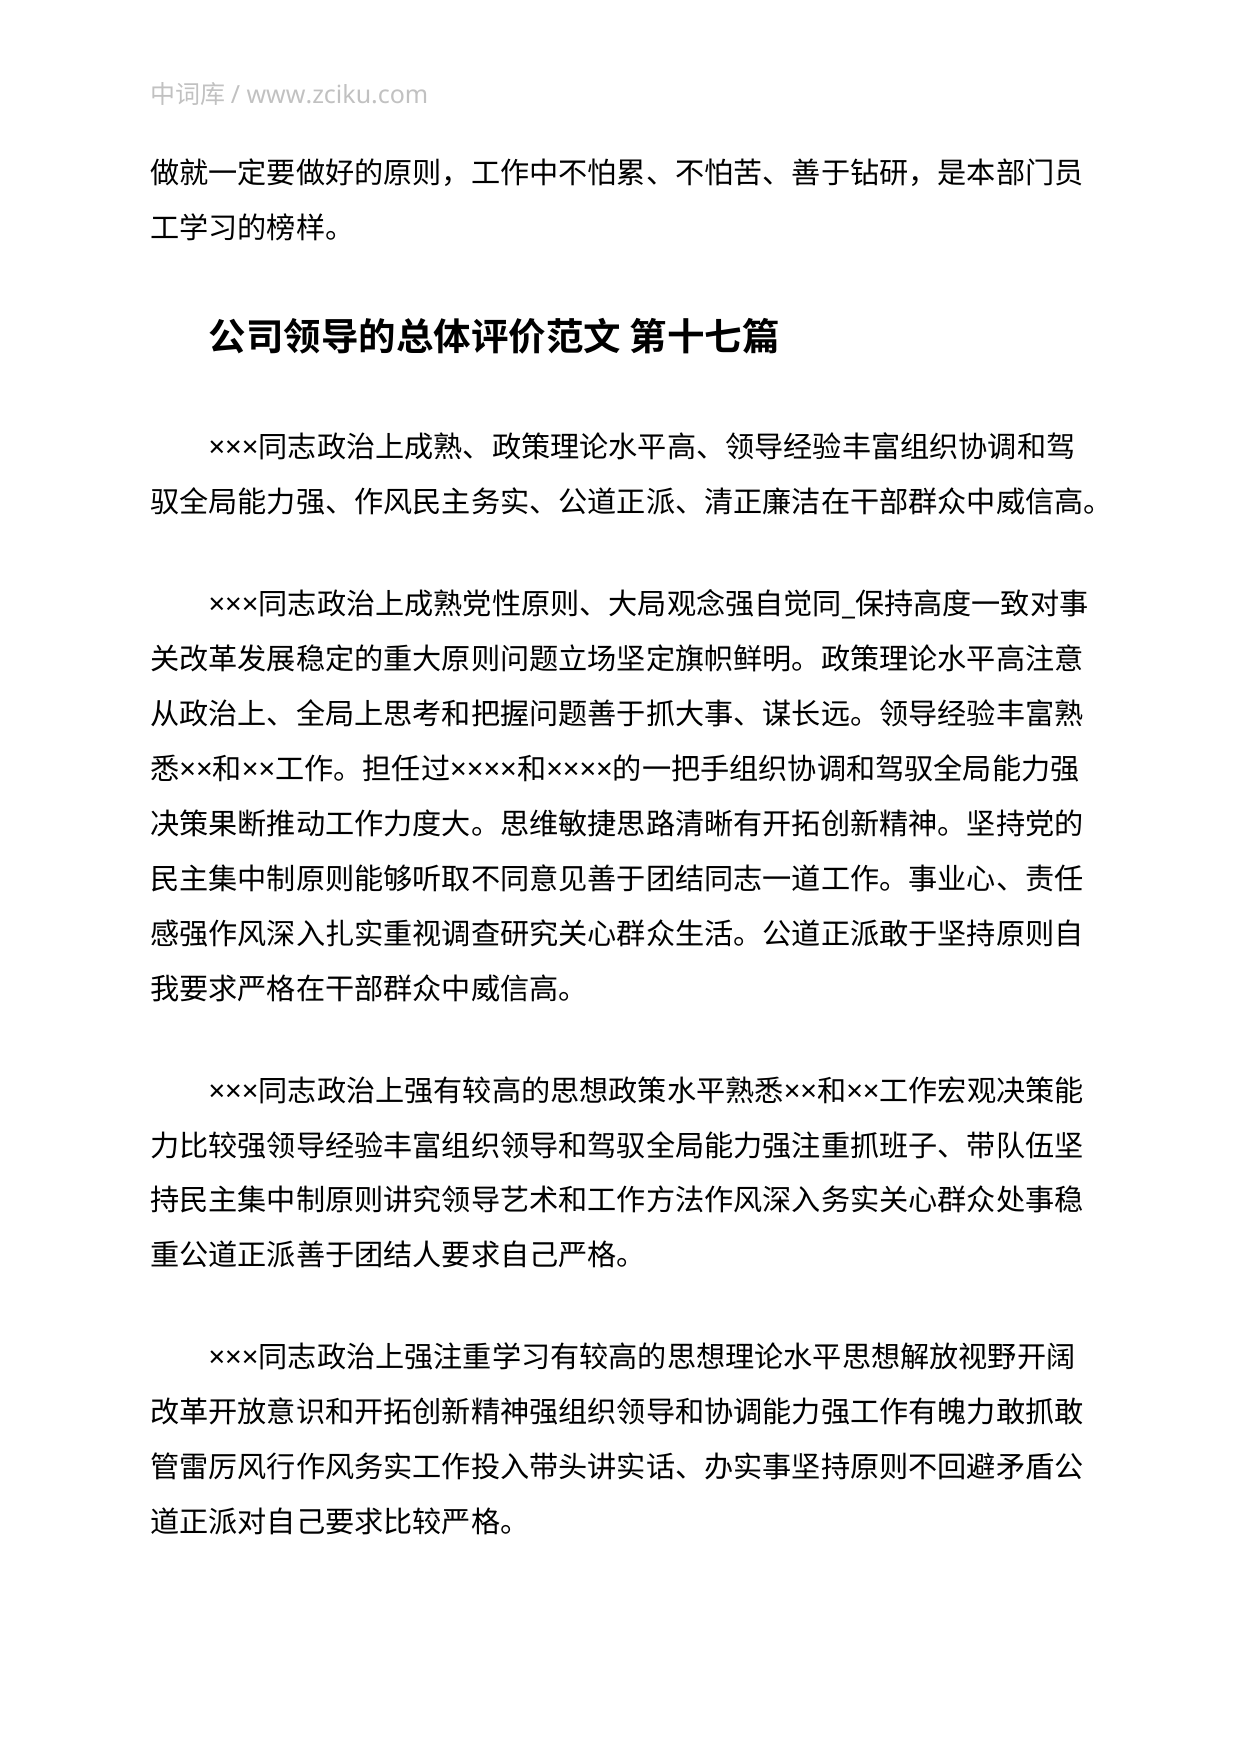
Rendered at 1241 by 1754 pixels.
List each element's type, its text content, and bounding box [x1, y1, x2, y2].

text ×××同志政治上强有较高的思想政策水平熟悉××和××工作宏观决策能力比较强领导经验丰富组织领导和驾驭全局能力强注重抓班子、带队伍坚持民主集中制原则讲究领导艺术和工作方法作风深入务实关心群众处事稳重公道正派善于团结人要求自己严格。 [150, 1067, 1090, 1274]
text ×××同志政治上成熟、政策理论水平高、领导经验丰富组织协调和驾驭全局能力强、作风民主务实、公道正派、清正廉洁在干部群众中威信高。 [150, 424, 1090, 521]
text ×××同志政治上成熟党性原则、大局观念强自觉同_保持高度一致对事关改革发展稳定的重大原则问题立场坚定旗帜鲜明。政策理论水平高注意从政治上、全局上思考和把握问题善于抓大事、谋长远。领导经验丰富熟悉××和××工作。担任过××××和××××的一把手组织协调和驾驭全局能力强决策果断推动工作力度大。思维敏捷思路清晰有开拓创新精神。坚持党的民主集中制原则能够听取不同意见善于团结同志一道工作。事业心、责任感强作风深入扎实重视调查研究关心群众生活。公道正派敢于坚持原则自我要求严格在干部群众中威信高。 [150, 581, 1090, 1008]
text 公司领导的总体评价范文 第十七篇 [150, 307, 1090, 361]
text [150, 150, 1090, 247]
text ×××同志政治上强注重学习有较高的思想理论水平思想解放视野开阔改革开放意识和开拓创新精神强组织领导和协调能力强工作有魄力敢抓敢管雷厉风行作风务实工作投入带头讲实话、办实事坚持原则不回避矛盾公道正派对自己要求比较严格。 [150, 1334, 1090, 1541]
